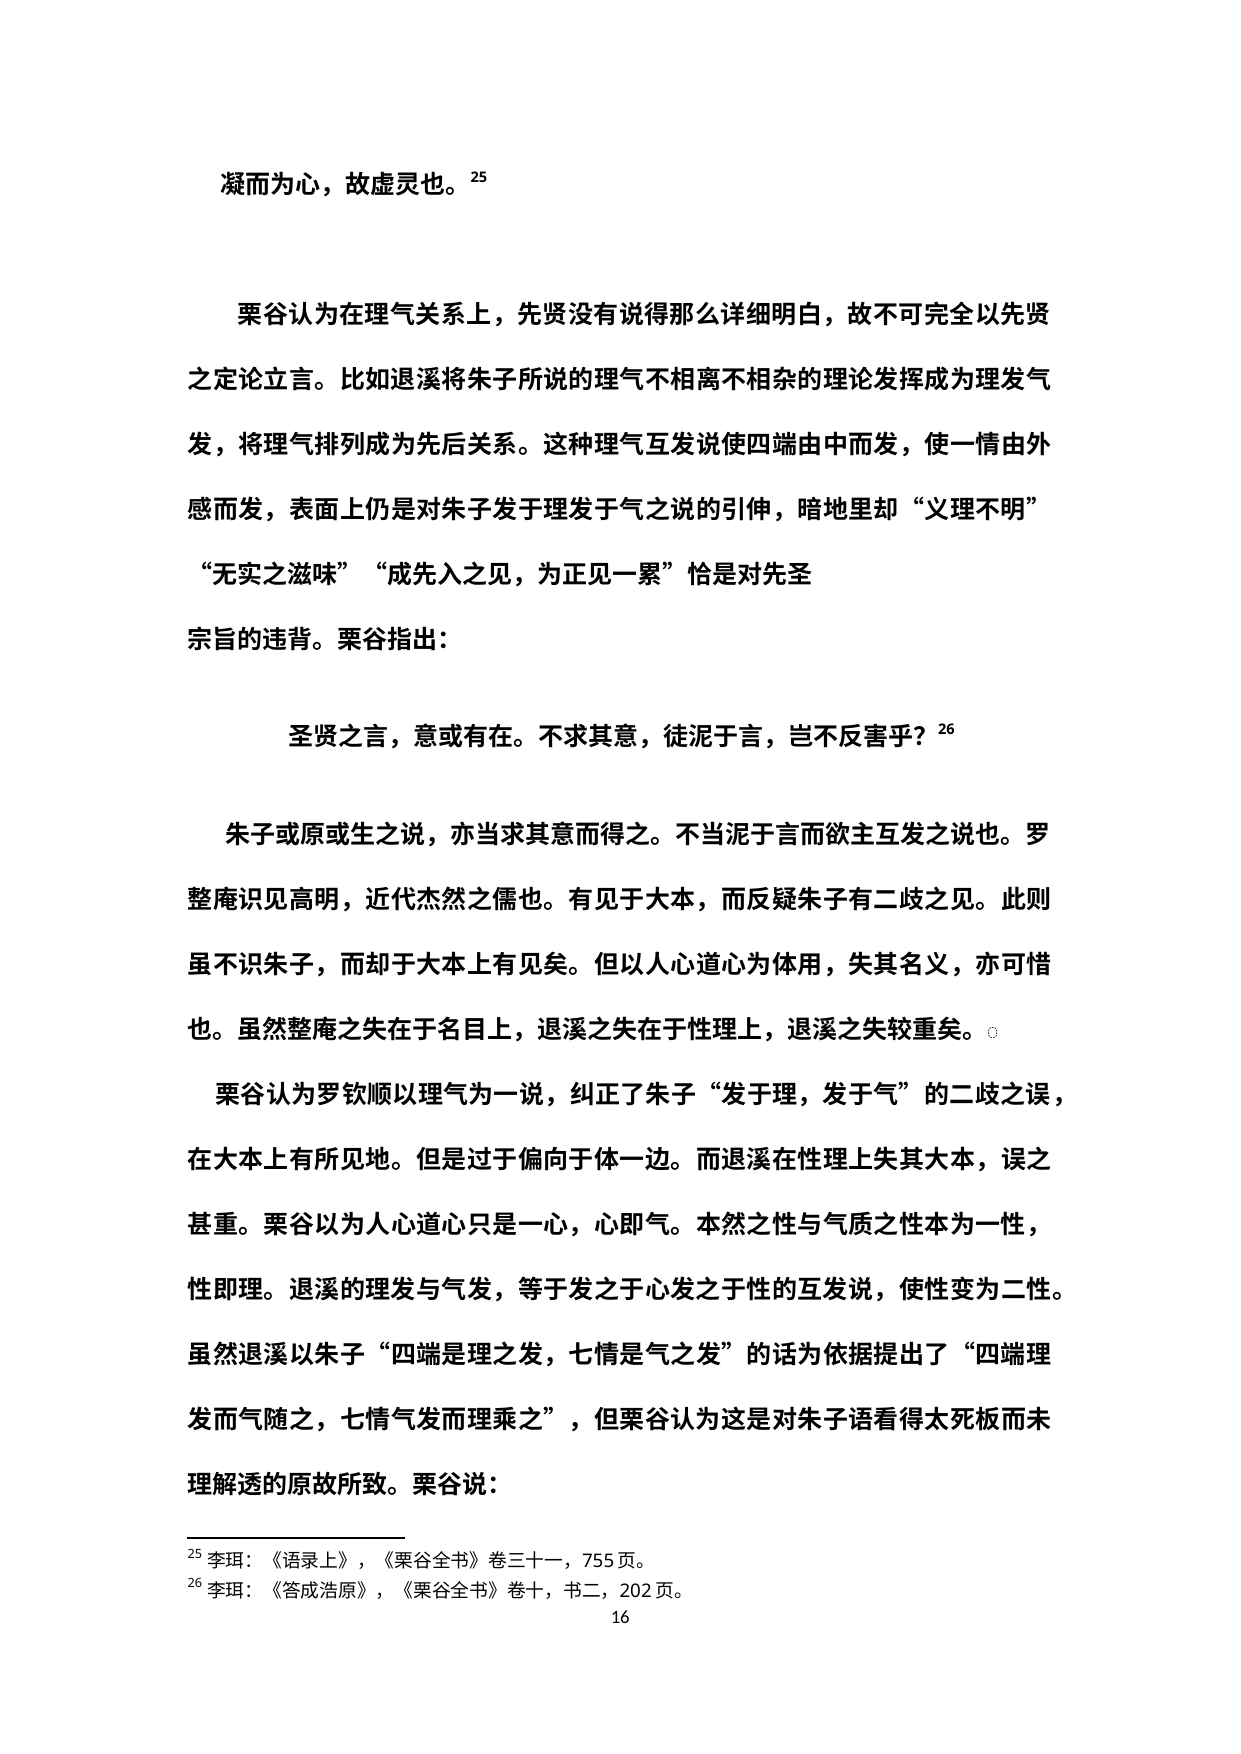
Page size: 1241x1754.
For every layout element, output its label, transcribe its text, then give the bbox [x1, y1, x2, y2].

text 圣贤之言，意或有在。不求其意，徒泥于言，岂不反害乎？ [187, 702, 1053, 800]
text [187, 800, 1053, 1515]
text 栗谷认为在理气关系上，先贤没有说得那么详细明白，故不可完全以先贤之定论立言。比如退溪将朱子所说的理气不相离不相杂的理论发挥成为理发气发，将理气排列成为先后关系。这种理气互发说使四端由中而发，使一情由外感而发，表面上仍是对朱子发于理发于气之说的引伸，暗地里却“义理不明”“无实之滋味”“成先入之见，为正见一累”恰是对先圣 宗旨的违背。栗谷指出： [187, 280, 1053, 702]
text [220, 150, 1053, 215]
